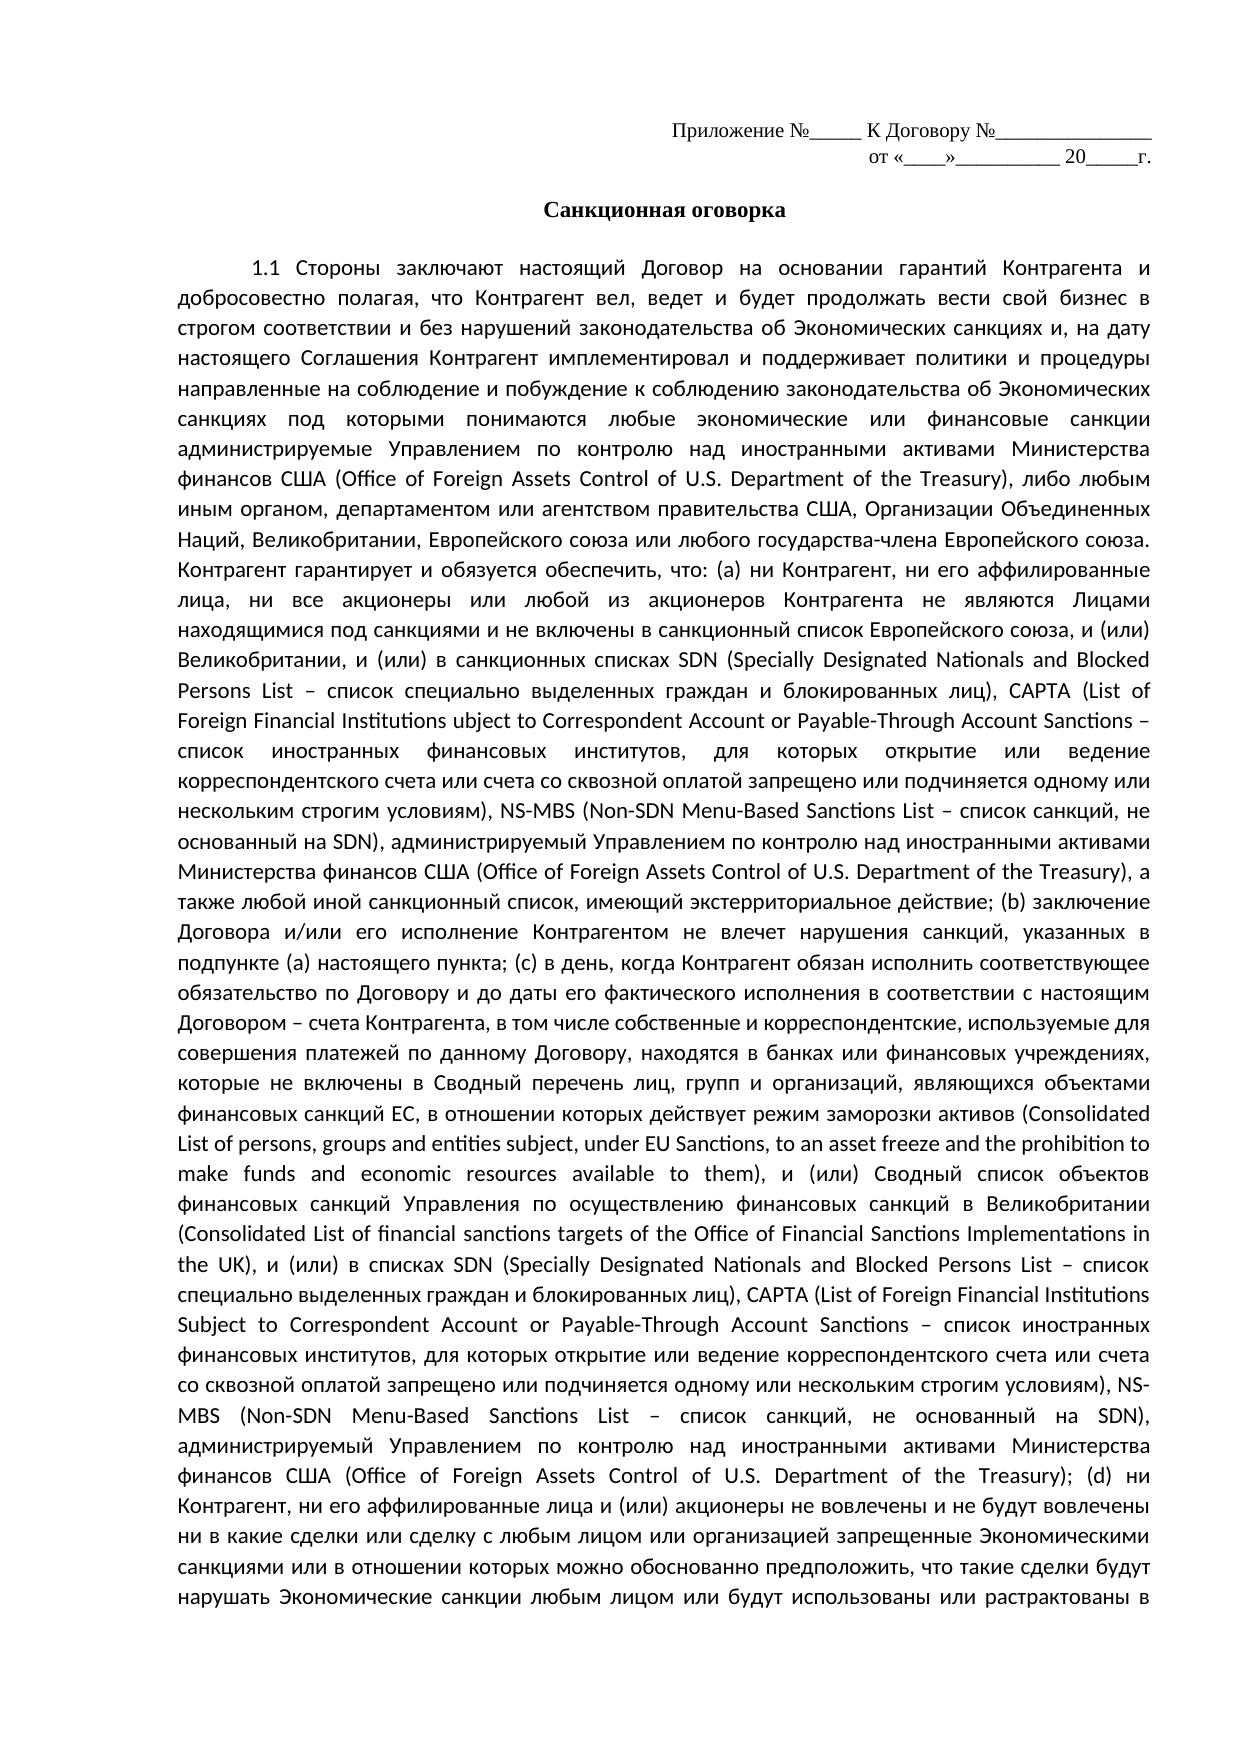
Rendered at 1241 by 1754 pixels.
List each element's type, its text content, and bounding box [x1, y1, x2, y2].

text Приложение №_____ К Договору №_______________ [177, 118, 1152, 142]
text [177, 253, 1152, 1610]
text от «____»__________ 20_____г. [177, 144, 1152, 168]
text Санкционная оговорка [177, 196, 1152, 222]
